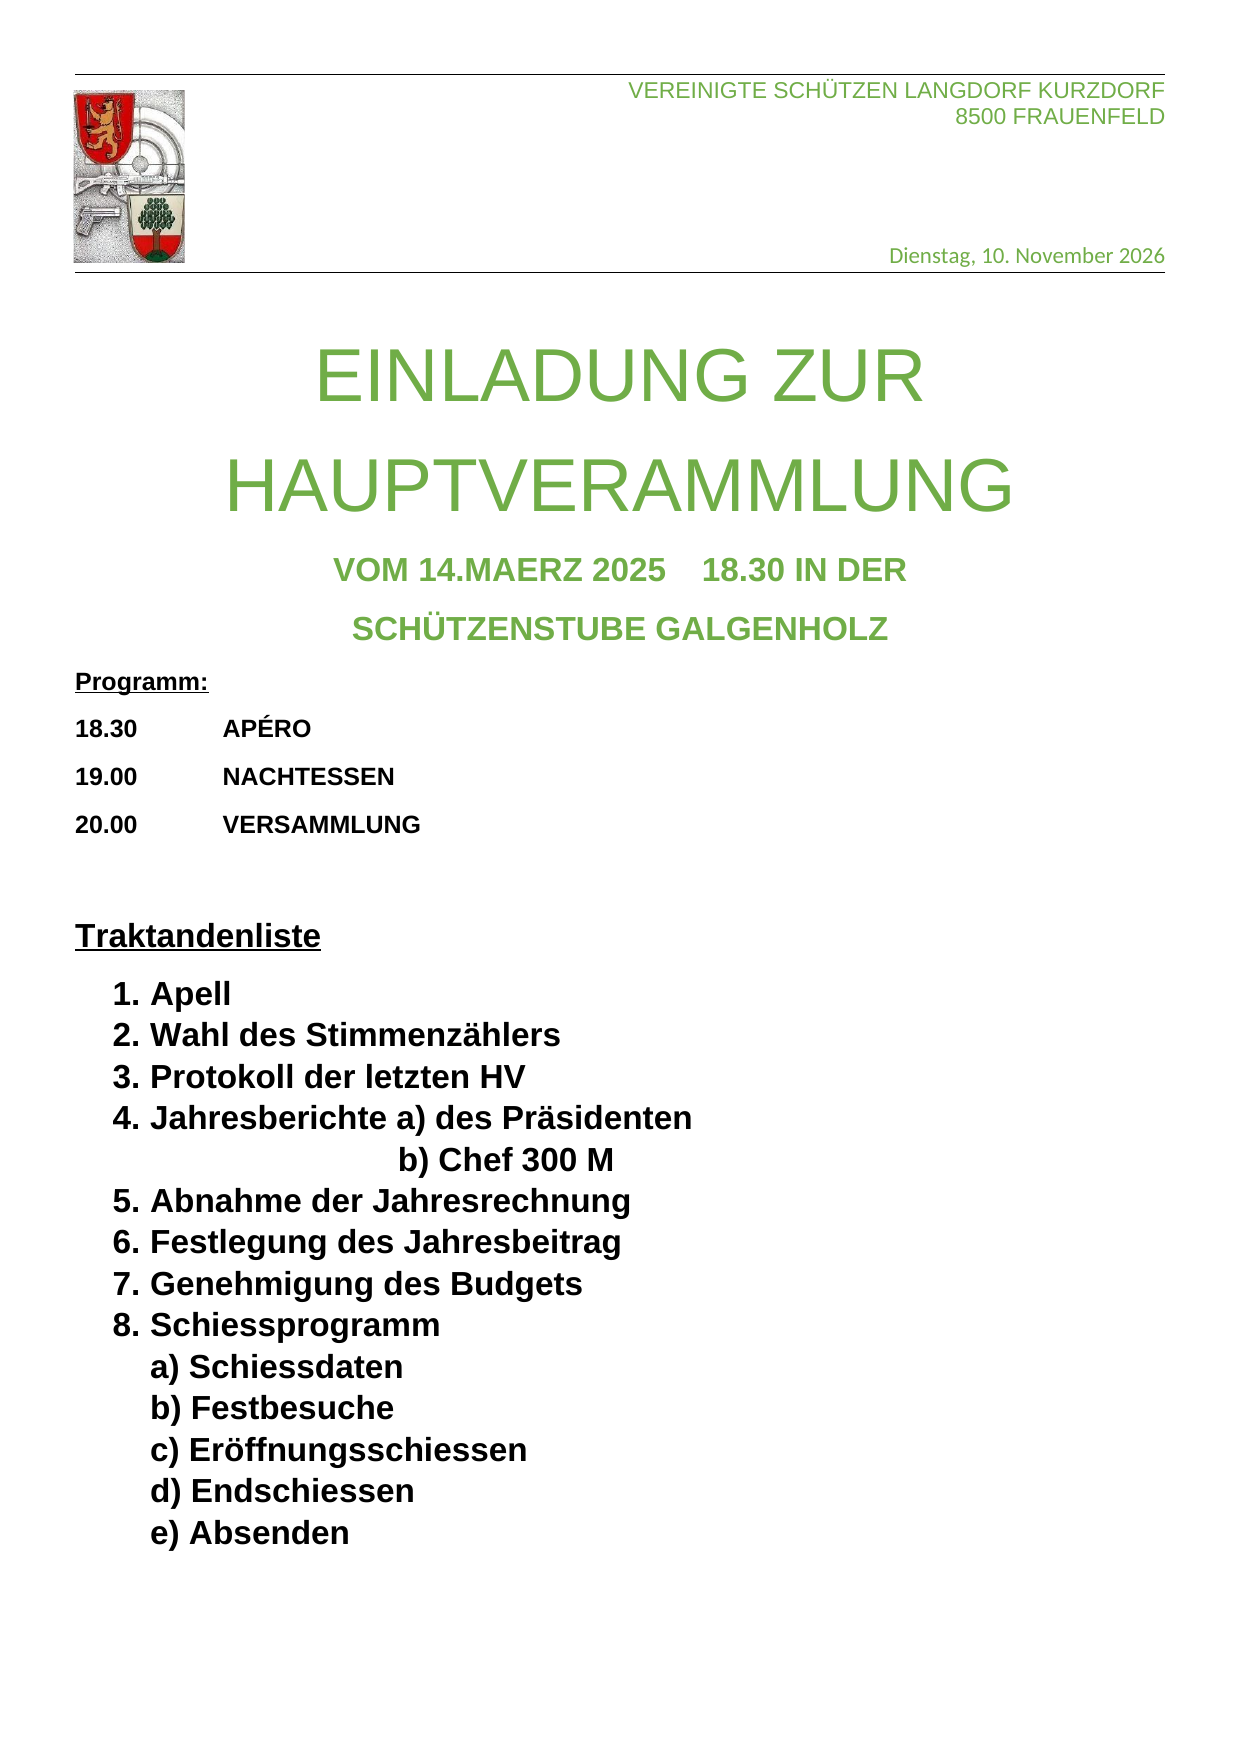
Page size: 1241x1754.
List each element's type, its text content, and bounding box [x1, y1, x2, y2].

text VOM 14.MAERZ 2025 18.30 IN DER [75, 551, 1165, 589]
text 20.00 VERSAMMLUNG [75, 810, 1165, 839]
text Programm: [75, 667, 1165, 696]
list Genehmigung des Budgets [112, 1264, 1165, 1302]
list Schiessprogramm [112, 1306, 1165, 1344]
list a) Schiessdaten [150, 1347, 1165, 1385]
list Jahresberichte a) des Präsidenten [112, 1098, 1165, 1137]
list d) Endschiessen [150, 1471, 1165, 1510]
list c) Eröffnungsschiessen [150, 1430, 1165, 1468]
text EINLADUNG ZUR [75, 331, 1165, 417]
list Protokoll der letzten HV [112, 1057, 1165, 1095]
text Traktandenliste [75, 916, 1165, 954]
text HAUPTVERAMMLUNG [75, 441, 1165, 527]
text 19.00 NACHTESSEN [75, 762, 1165, 791]
list e) Absenden [150, 1513, 1165, 1551]
list Abnahme der Jahresrechnung [112, 1181, 1165, 1219]
text SCHÜTZENSTUBE GALGENHOLZ [75, 609, 1165, 647]
list Apell [112, 974, 1165, 1012]
list Festlegung des Jahresbeitrag [112, 1223, 1165, 1261]
list Wahl des Stimmenzählers [112, 1015, 1165, 1054]
text 18.30 APÉRO [75, 714, 1165, 743]
list b) Festbesuche [150, 1388, 1165, 1427]
picture [73, 90, 185, 263]
list b) Chef 300 M [370, 1140, 1165, 1178]
